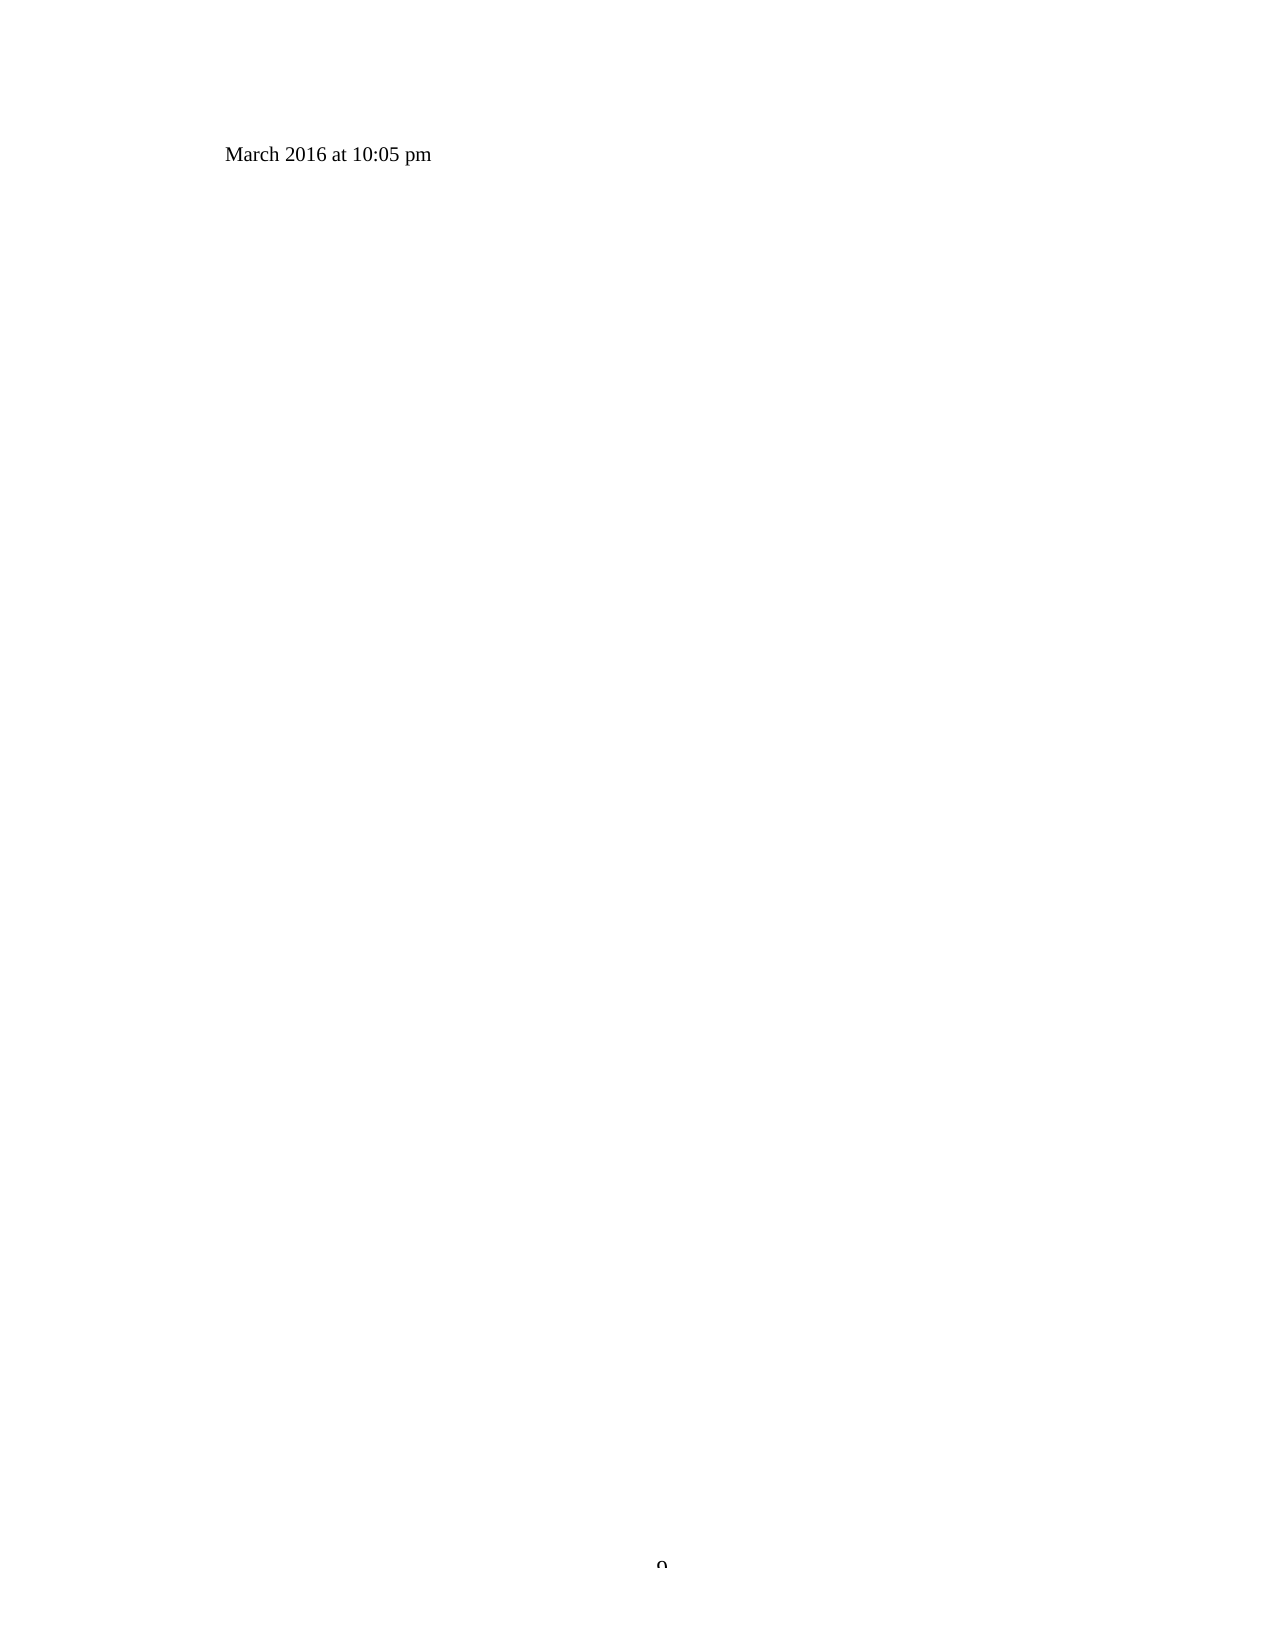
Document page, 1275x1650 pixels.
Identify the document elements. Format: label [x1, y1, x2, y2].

text [225, 142, 1095, 166]
